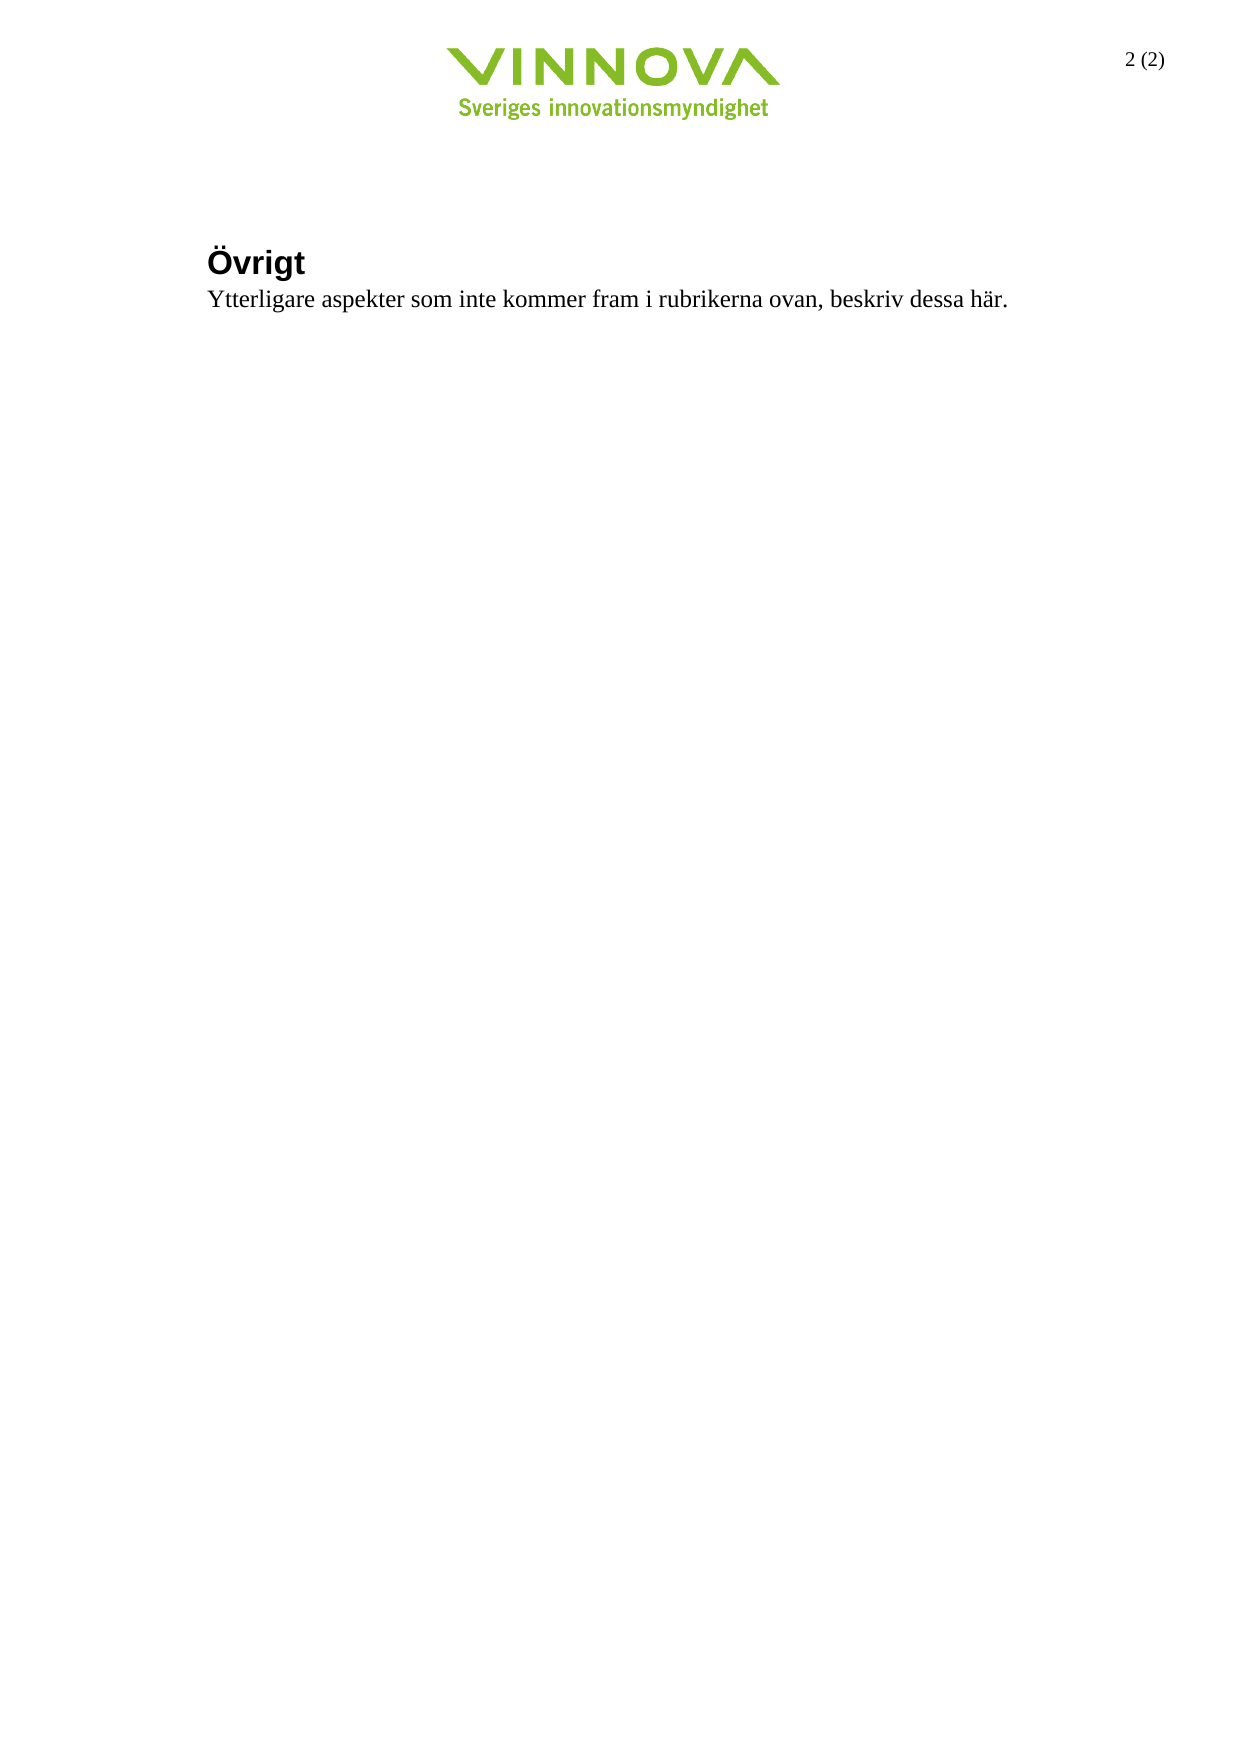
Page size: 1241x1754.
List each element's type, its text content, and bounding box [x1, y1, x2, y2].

text Ytterligare aspekter som inte kommer fram i rubrikerna ovan, beskriv dessa här. [207, 281, 1033, 312]
subtitle Övrigt [207, 243, 1033, 281]
picture [446, 47, 780, 120]
